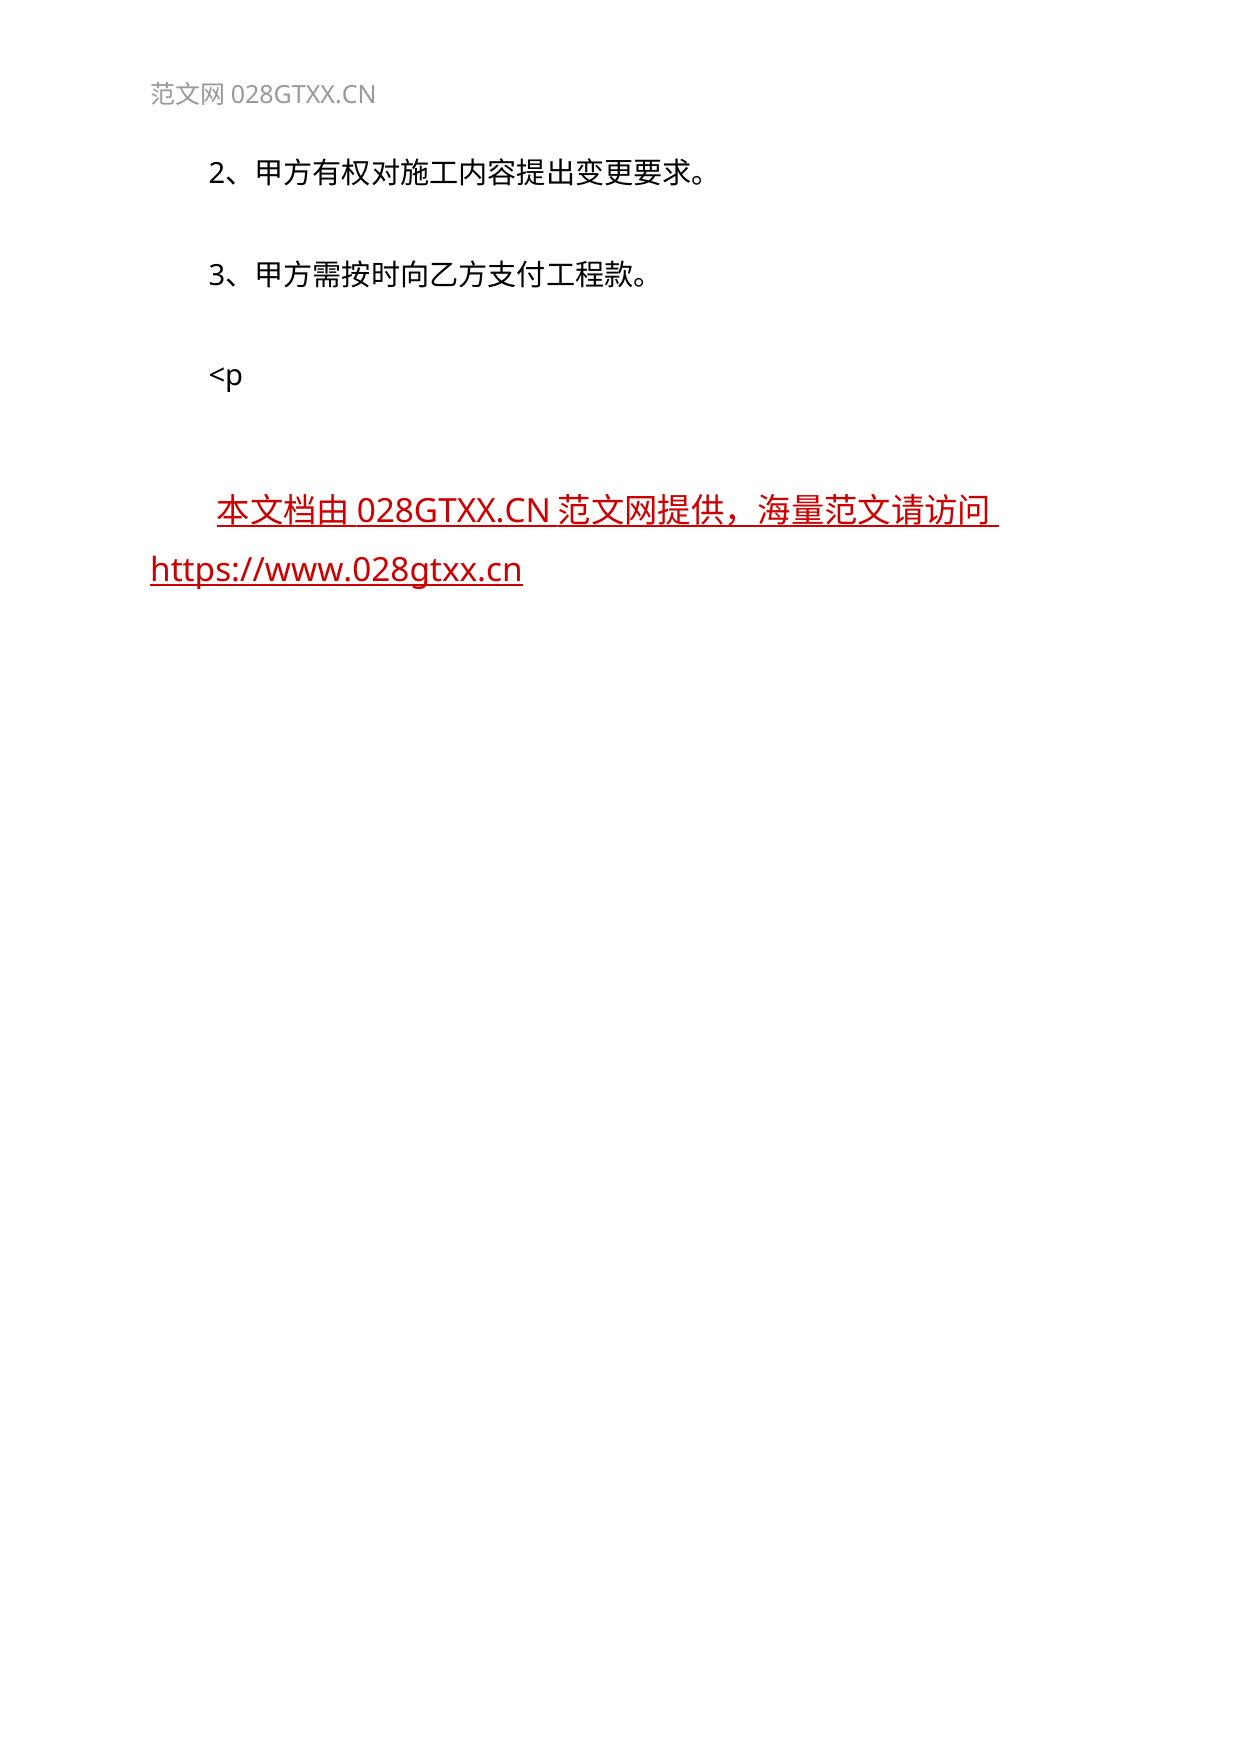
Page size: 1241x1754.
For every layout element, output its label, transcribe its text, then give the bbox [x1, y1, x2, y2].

text 2、甲方有权对施工内容提出变更要求。 [150, 150, 1090, 192]
text 本文档由028GTXX.CN范文网提供，海量范文请访问 https://www.028gtxx.cn [150, 484, 1090, 591]
text 3、甲方需按时向乙方支付工程款。 [150, 252, 1090, 294]
text <p [150, 354, 1090, 394]
